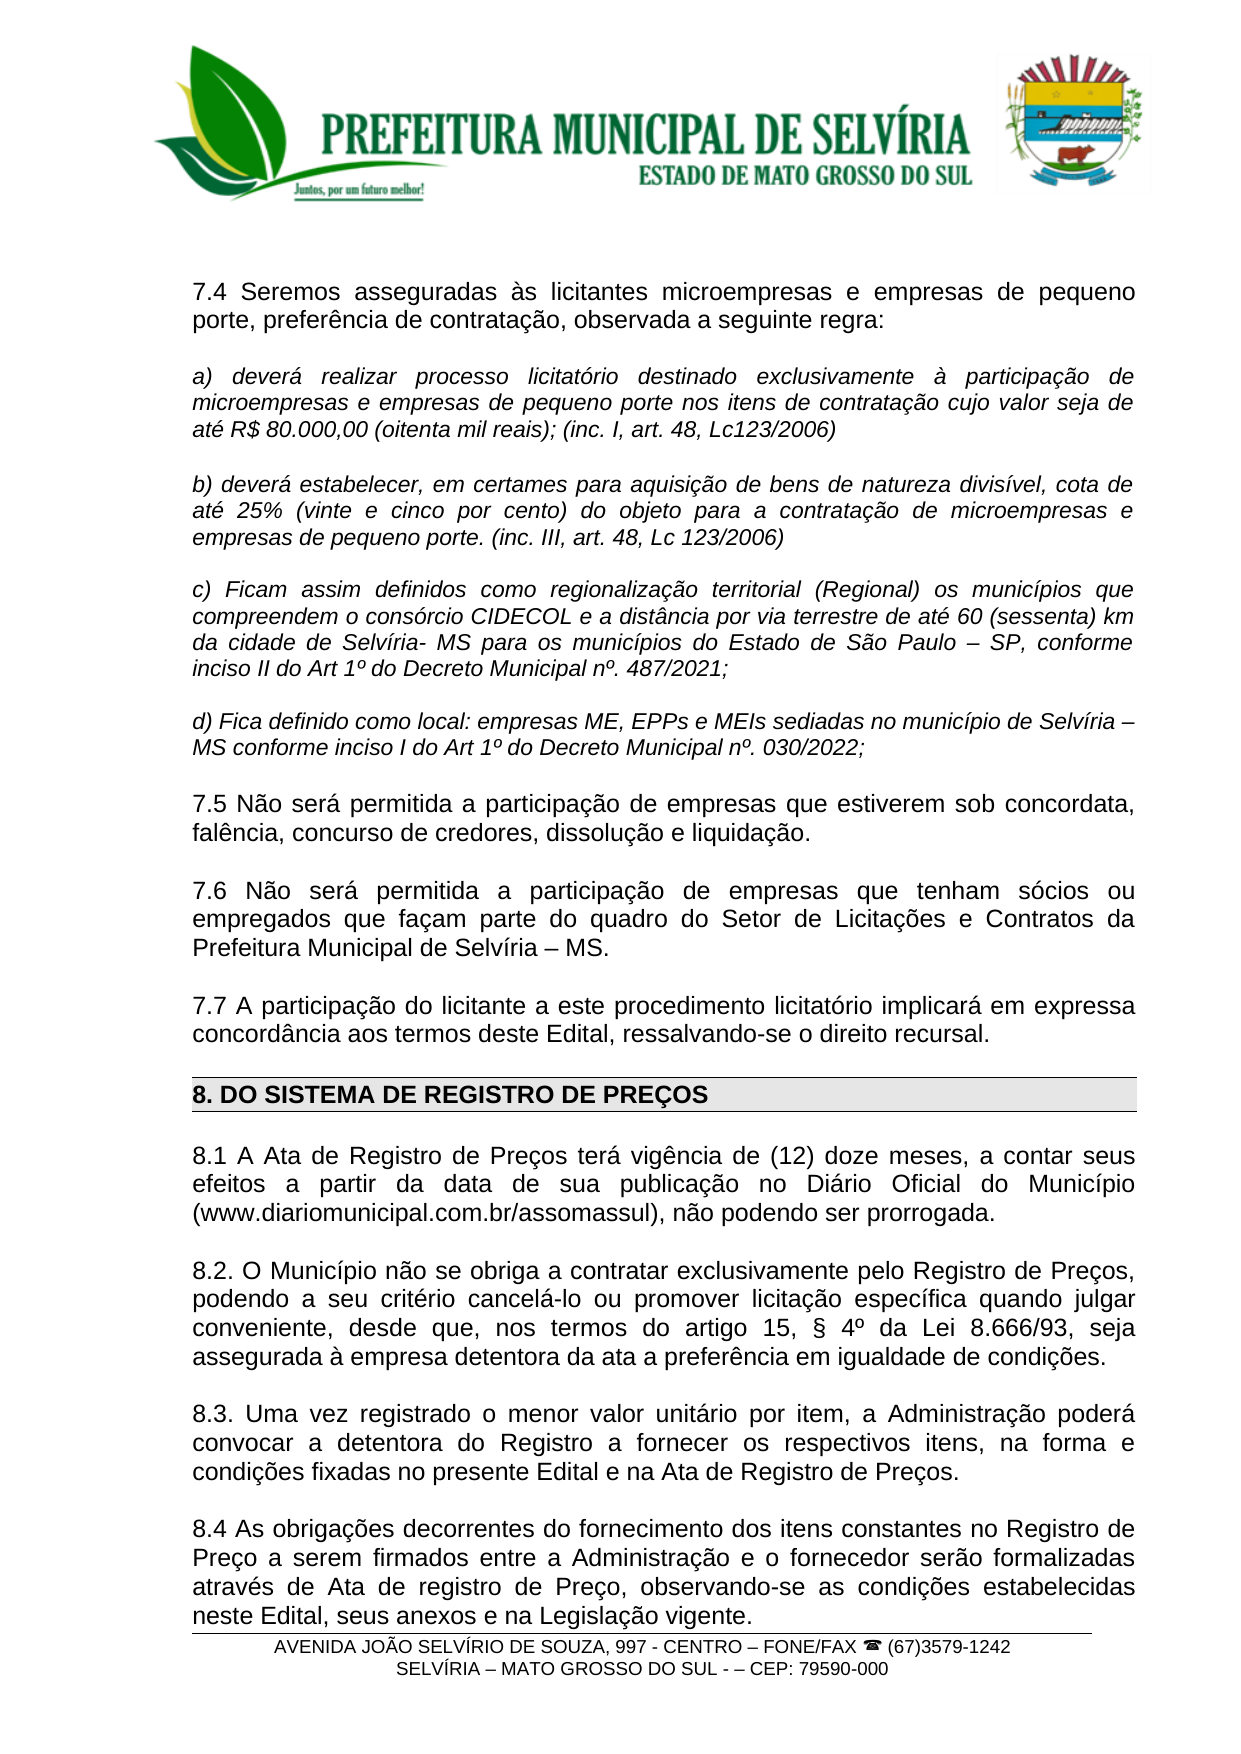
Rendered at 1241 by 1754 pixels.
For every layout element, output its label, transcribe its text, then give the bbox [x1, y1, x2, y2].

text b) deverá estabelecer, em certames para aquisição de bens de natureza divisível, cota de até 25% (vinte e cinco por cento) do objeto para a contratação de microempresas e empresas de pequeno porte. (inc. III, art. 48, Lc 123/2006) [192, 471, 1137, 550]
text 8.3. Uma vez registrado o menor valor unitário por item, a Administração poderá convocar a detentora do Registro a fornecer os respectivos itens, na forma e condições fixadas no presente Edital e na Ata de Registro de Preços. [192, 1399, 1137, 1486]
text 8.2. O Município não se obriga a contratar exclusivamente pelo Registro de Preços, podendo a seu critério cancelá-lo ou promover licitação específica quando julgar conveniente, desde que, nos termos do artigo 15, § 4º da Lei 8.666/93, seja assegurada à empresa detentora da ata a preferência em igualdade de condições. [192, 1256, 1137, 1371]
text a) deverá realizar processo licitatório destinado exclusivamente à participação de microempresas e empresas de pequeno porte nos itens de contratação cujo valor seja de até R$ 80.000,00 (oitenta mil reais); (inc. I, art. 48, Lc123/2006) [192, 363, 1137, 442]
text d) Fica definido como local: empresas ME, EPPs e MEIs sediadas no município de Selvíria – MS conforme inciso I do Art 1º do Decreto Municipal nº. 030/2022; [192, 708, 1137, 761]
text 8. DO SISTEMA DE REGISTRO DE PREÇOS [192, 1078, 1137, 1111]
text 7.4 Seremos asseguradas às licitantes microempresas e empresas de pequeno porte, preferência de contratação, observada a seguinte regra: [192, 277, 1137, 334]
text 7.6 Não será permitida a participação de empresas que tenham sócios ou empregados que façam parte do quadro do Setor de Licitações e Contratos da Prefeitura Municipal de Selvíria – MS. [192, 876, 1137, 962]
picture [151, 43, 1167, 222]
text 7.5 Não será permitida a participação de empresas que estiverem sob concordata, falência, concurso de credores, dissolução e liquidação. [192, 789, 1137, 847]
text c) Ficam assim definidos como regionalização territorial (Regional) os municípios que compreendem o consórcio CIDECOL e a distância por via terrestre de até 60 (sessenta) km da cidade de Selvíria- MS para os municípios do Estado de São Paulo – SP, conforme inciso II do Art 1º do Decreto Municipal nº. 487/2021; [192, 576, 1137, 682]
text 8.4 As obrigações decorrentes do fornecimento dos itens constantes no Registro de Preço a serem firmados entre a Administração e o fornecedor serão formalizadas através de Ata de registro de Preço, observando-se as condições estabelecidas neste Edital, seus anexos e na Legislação vigente. [192, 1514, 1137, 1629]
text 7.7 A participação do licitante a este procedimento licitatório implicará em expressa concordância aos termos deste Edital, ressalvando-se o direito recursal. [192, 991, 1137, 1048]
text 8.1 A Ata de Registro de Preços terá vigência de (12) doze meses, a contar seus efeitos a partir da data de sua publicação no Diário Oficial do Município (www.diariomunicipal.com.br/assomassul), não podendo ser prorrogada. [192, 1141, 1137, 1227]
